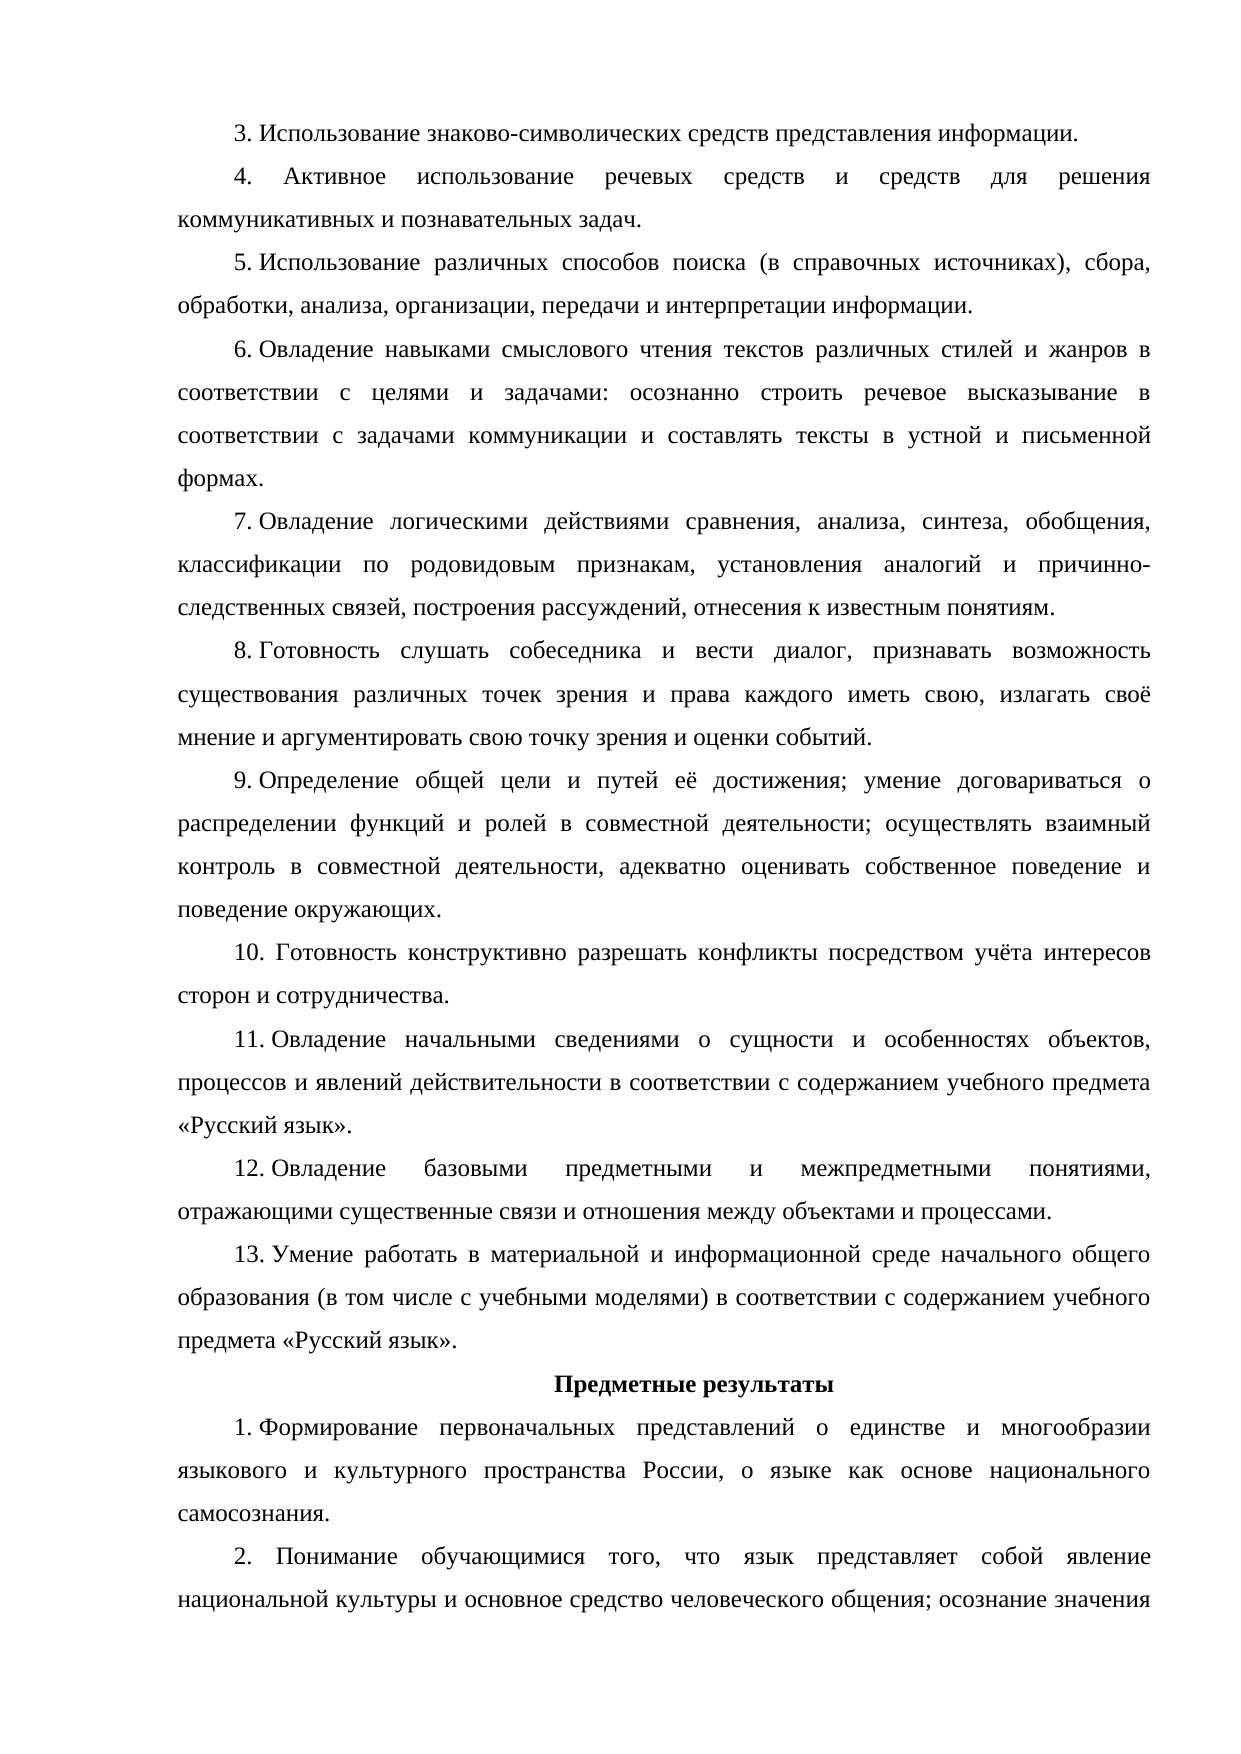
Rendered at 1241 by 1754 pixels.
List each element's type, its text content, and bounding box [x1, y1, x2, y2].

text 10. Готовность конструктивно разрешать конфликты посредством учёта интересов сторон и сотрудничества. [177, 937, 1152, 1009]
text 6. Овладение навыками смыслового чтения текстов различных стилей и жанров в соответствии с целями и задачами: осознанно строить речевое высказывание в соответствии с задачами коммуникации и составлять тексты в устной и письменной формах. [177, 334, 1152, 492]
text Предметные результаты [177, 1369, 1152, 1397]
text 4. Активное использование речевых средств и средств для решения коммуникативных и познавательных задач. [177, 161, 1152, 233]
text 12. Овладение базовыми предметными и межпредметными понятиями, отражающими существенные связи и отношения между объектами и процессами. [177, 1153, 1152, 1225]
text 11. Овладение начальными сведениями о сущности и особенностях объектов, процессов и явлений действительности в соответствии с содержанием учебного предмета «Русский язык». [177, 1024, 1152, 1139]
text 7. Овладение логическими действиями сравнения, анализа, синтеза, обобщения, классификации по родовидовым признакам, установления аналогий и причинно-следственных связей, построения рассуждений, отнесения к известным понятиям. [177, 506, 1152, 621]
text 8. Готовность слушать собеседника и вести диалог, признавать возможность существования различных точек зрения и права каждого иметь свою, излагать своё мнение и аргументировать свою точку зрения и оценки событий. [177, 636, 1152, 751]
text 3. Использование знаково-символических средств представления информации. [177, 118, 1152, 147]
text 5. Использование различных способов поиска (в справочных источниках), сбора, обработки, анализа, организации, передачи и интерпретации информации. [177, 247, 1152, 319]
text 13. Умение работать в материальной и информационной среде начального общего образования (в том числе с учебными моделями) в соответствии с содержанием учебного предмета «Русский язык». [177, 1239, 1152, 1354]
text 1. Формирование первоначальных представлений о единстве и многообразии языкового и культурного пространства России, о языке как основе национального самосознания. [177, 1412, 1152, 1527]
text 9. Определение общей цели и путей её достижения; умение договариваться о распределении функций и ролей в совместной деятельности; осуществлять взаимный контроль в совместной деятельности, адекватно оценивать собственное поведение и поведение окружающих. [177, 765, 1152, 923]
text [177, 1541, 1152, 1613]
